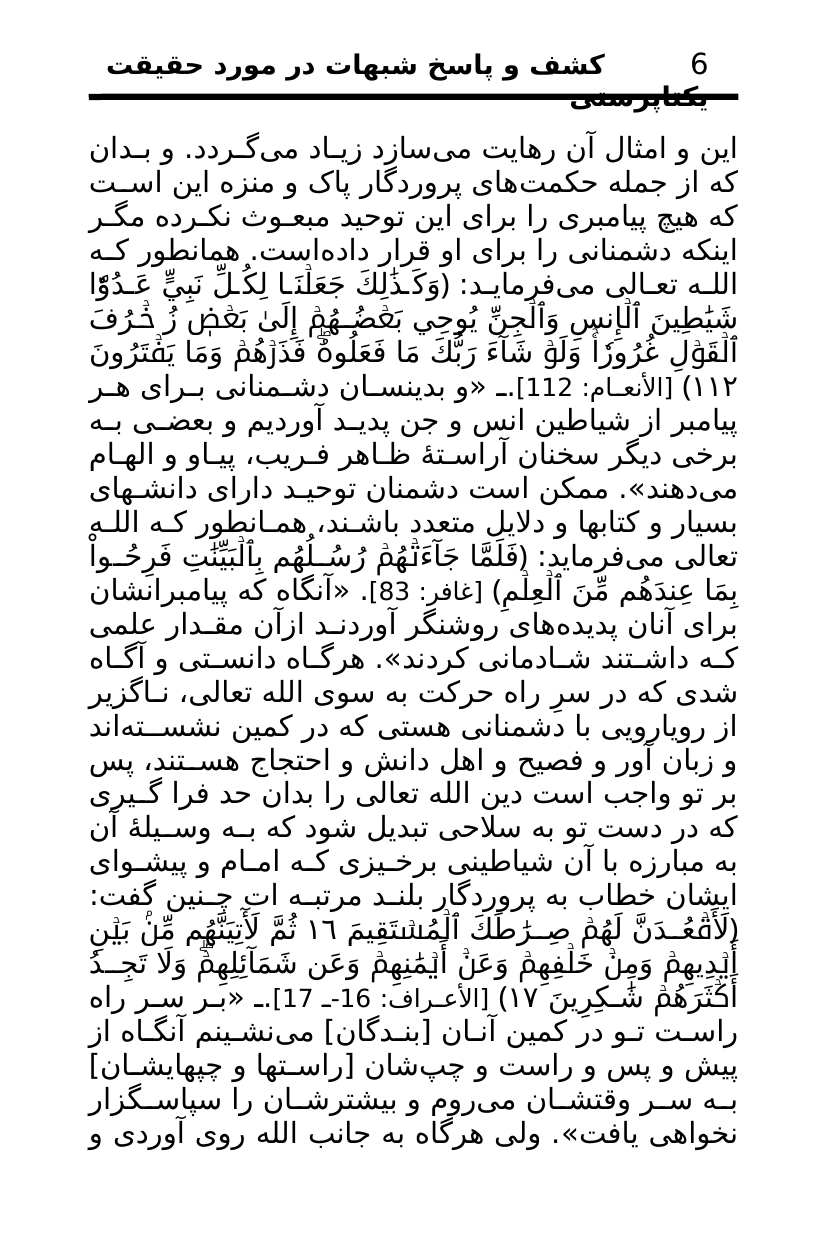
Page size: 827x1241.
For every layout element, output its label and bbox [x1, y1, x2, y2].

text [89, 132, 738, 1150]
